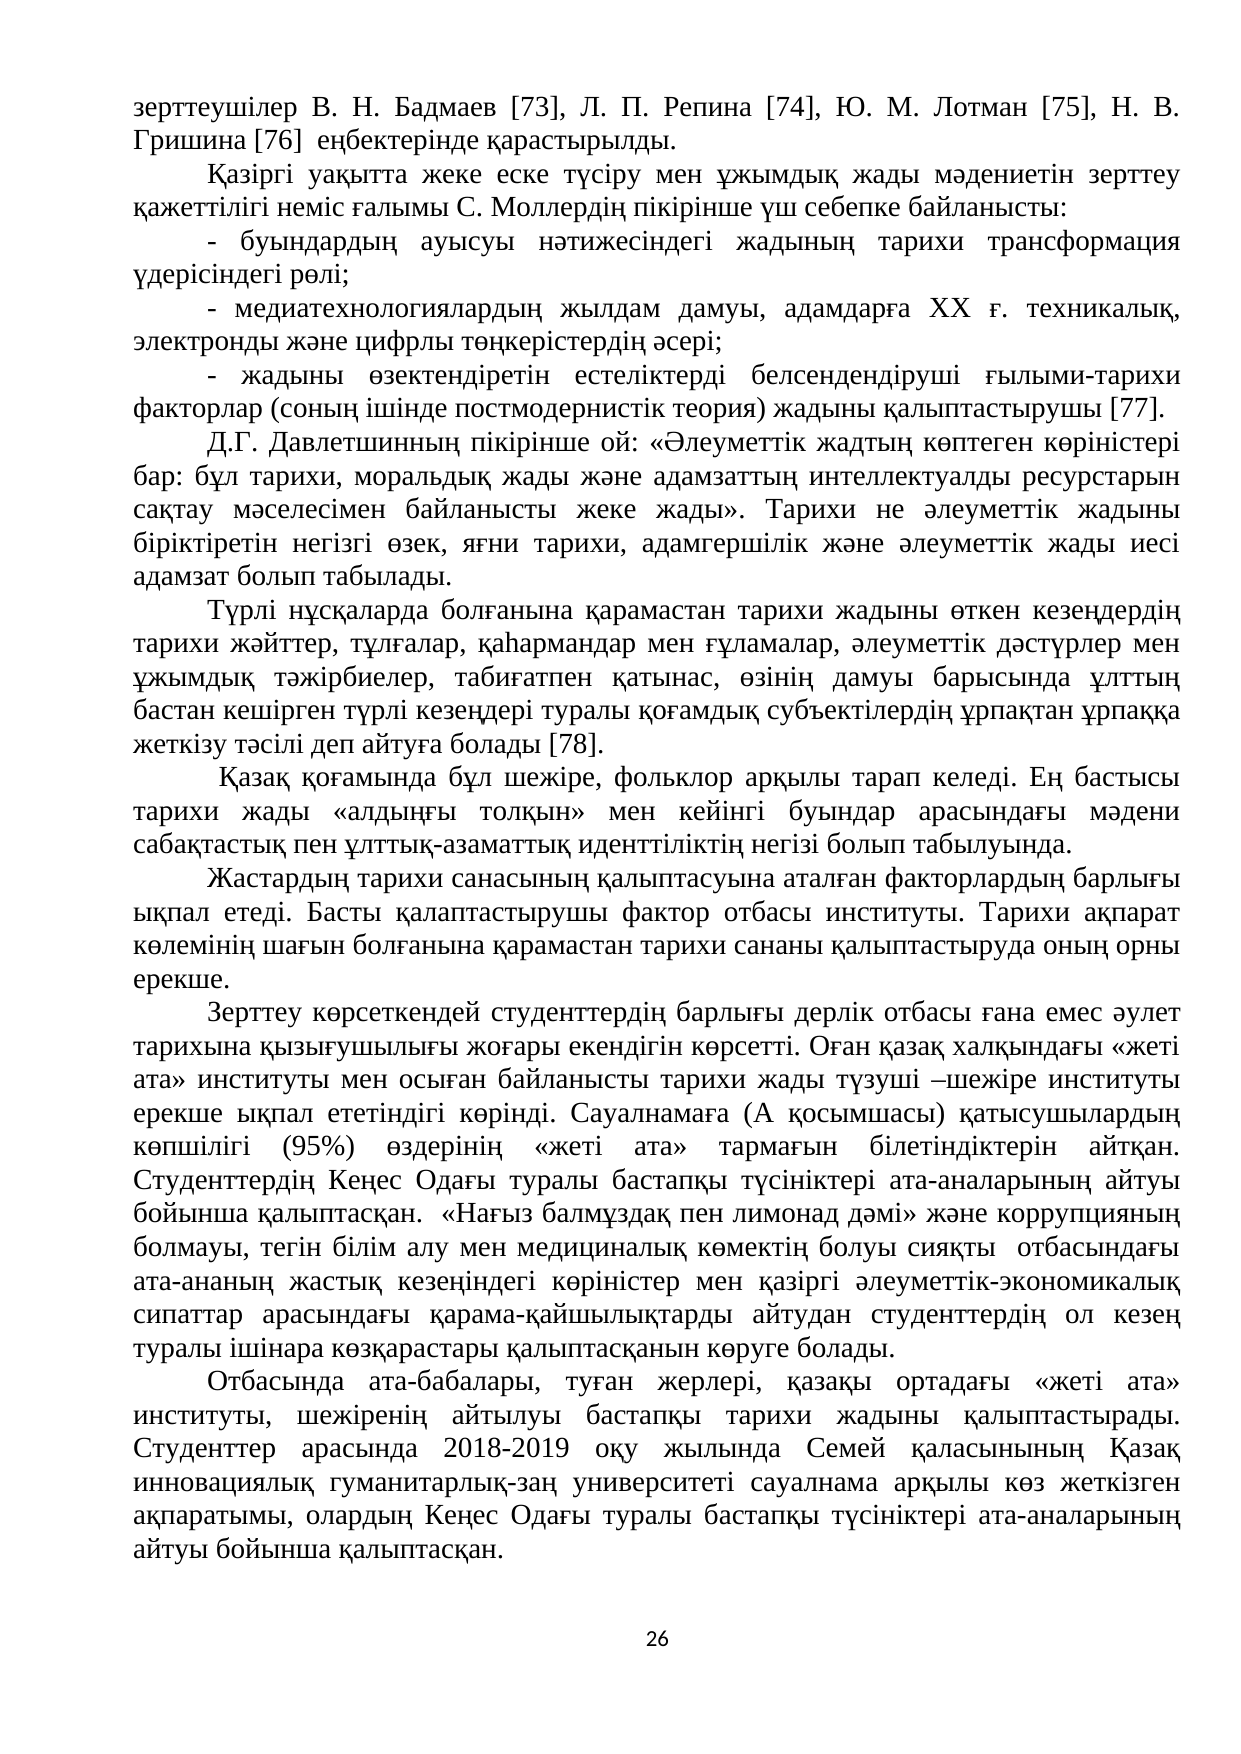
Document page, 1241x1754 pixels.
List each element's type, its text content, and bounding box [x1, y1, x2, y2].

text Отбасында ата-бабалары, туған жерлері, қазақы ортадағы «жеті ата» институты, шежіренің айтылуы бастапқы тарихи жадыны қалыптастырады. Студенттер арасында 2018-2019 оқу жылында Семей қаласынының Қазақ инновациялық гуманитарлық-заң университеті сауалнама арқылы көз жеткізген ақпаратымы, олардың Кеңес Одағы туралы бастапқы түсініктері ата-аналарының айтуы бойынша қалыптасқан. [133, 1363, 1181, 1564]
text Зерттеу көрсеткендей студенттердің барлығы дерлік отбасы ғана емес әулет тарихына қызығушылығы жоғары екендігін көрсетті. Оған қазақ халқындағы «жеті ата» институты мен осыған байланысты тарихи жады түзуші –шежіре институты ерекше ықпал ететіндігі көрінді. Сауалнамаға (А қосымшасы) қатысушылардың көпшілігі (95%) өздерінің «жеті ата» тармағын білетіндіктерін айтқан. Студенттердің Кеңес Одағы туралы бастапқы түсініктері ата-аналарының айтуы бойынша қалыптасқан. «Нағыз балмұздақ пен лимонад дәмі» және коррупцияның болмауы, тегін білім алу мен медициналық көмектің болуы сияқты отбасындағы ата-ананың жастық кезеңіндегі көріністер мен қазіргі әлеуметтік-экономикалық сипаттар арасындағы қарама-қайшылықтарды айтудан студенттердің ол кезең туралы ішінара көзқарастары қалыптасқанын көруге болады. [133, 994, 1181, 1363]
text Түрлі нұсқаларда болғанына қарамастан тарихи жадыны өткен кезеңдердің тарихи жәйттер, тұлғалар, қаһармандар мен ғұламалар, әлеуметтік дәстүрлер мен ұжымдық тәжірбиелер, табиғатпен қатынас, өзінің дамуы барысында ұлттың бастан кешірген түрлі кезеңдері туралы қоғамдық субъектілердің ұрпақтан ұрпаққа жеткізу тәсілі деп айтуға болады [78]. [133, 592, 1181, 759]
text Қазақ қоғамында бұл шежіре, фольклор арқылы тарап келеді. Ең бастысы тарихи жады «алдыңғы толқын» мен кейінгі буындар арасындағы мәдени сабақтастық пен ұлттық-азаматтық иденттіліктің негізі болып табылуында. [133, 759, 1181, 860]
text Жастардың тарихи санасының қалыптасуына аталған факторлардың барлығы ықпал етеді. Басты қалаптастырушы фактор отбасы институты. Тарихи ақпарат көлемінің шағын болғанына қарамастан тарихи сананы қалыптастыруда оның орны ерекше. [133, 860, 1181, 994]
text - жадыны өзектендіретін естеліктерді белсендендіруші ғылыми-тарихи факторлар (соның ішінде постмодернистік теория) жадыны қалыптастырушы [77]. [133, 357, 1181, 424]
text Д.Г. Давлетшинның пікірінше ой: «Әлеуметтік жадтың көптеген көріністері бар: бұл тарихи, моральдық жады және адамзаттың интеллектуалды ресурстарын сақтау мәселесімен байланысты жеке жады». Тарихи не әлеуметтік жадыны біріктіретін негізгі өзек, яғни тарихи, адамгершілік және әлеуметтік жады иесі адамзат болып табылады. [133, 424, 1181, 592]
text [133, 89, 1181, 156]
text Қазіргі уақытта жеке еске түсіру мен ұжымдық жады мәдениетін зерттеу қажеттілігі неміс ғалымы С. Моллердің пікірінше үш себепке байланысты: [133, 156, 1181, 223]
text - буындардың ауысуы нәтижесіндегі жадының тарихи трансформация үдерісіндегі рөлі; [133, 223, 1181, 290]
text - медиатехнологиялардың жылдам дамуы, адамдарға ХХ ғ. техникалық, электронды және цифрлы төңкерістердің әсері; [133, 290, 1181, 357]
